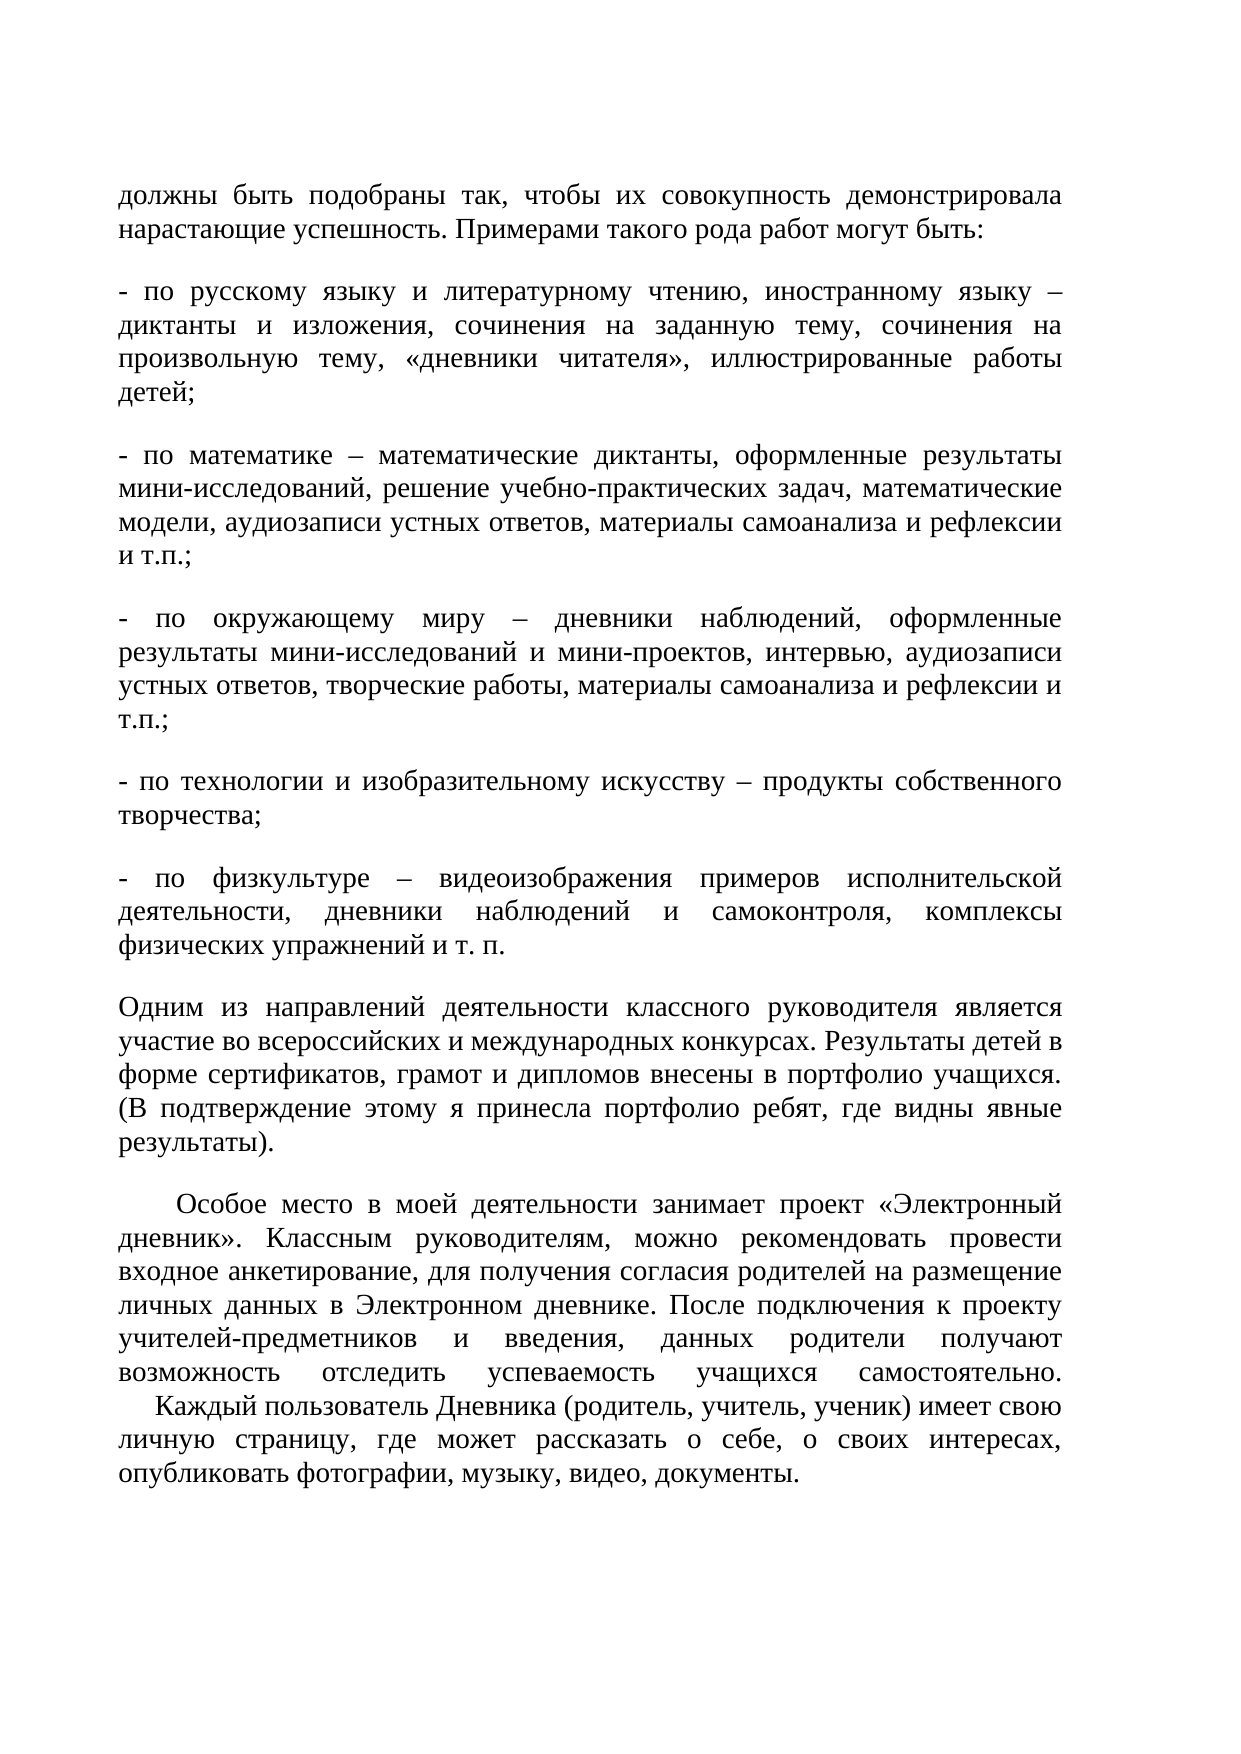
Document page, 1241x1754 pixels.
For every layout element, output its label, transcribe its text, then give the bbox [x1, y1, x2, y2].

text Особое место в моей деятельности занимает проект «Электронный дневник». Классным руководителям, можно рекомендовать провести входное анкетирование, для получения согласия родителей на размещение личных данных в Электронном дневнике. После подключения к проекту учителей-предметников и введения, данных родители получают возможность отследить успеваемость учащихся самостоятельно. Каждый пользователь Дневника (родитель, учитель, ученик) имеет свою личную страницу, где может рассказать о себе, о своих интересах, опубликовать фотографии, музыку, видео, документы. [118, 1186, 1063, 1488]
text - по окружающему миру – дневники наблюдений, оформленные результаты мини-исследований и мини-проектов, интервью, аудиозаписи устных ответов, творческие работы, материалы самоанализа и рефлексии и т.п.; [118, 600, 1063, 734]
text - по технологии и изобразительному искусству – продукты собственного творчества; [118, 763, 1063, 831]
text - по русскому языку и литературному чтению, иностранному языку – диктанты и изложения, сочинения на заданную тему, сочинения на произвольную тему, «дневники читателя», иллюстрированные работы детей; [118, 273, 1063, 408]
text - по физкультуре – видеоизображения примеров исполнительской деятельности, дневники наблюдений и самоконтроля, комплексы физических упражнений и т. п. [118, 860, 1063, 960]
text Одним из направлений деятельности классного руководителя является участие во всероссийских и международных конкурсах. Результаты детей в форме сертификатов, грамот и дипломов внесены в портфолио учащихся. (В подтверждение этому я принесла портфолио ребят, где видны явные результаты). [118, 989, 1063, 1157]
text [118, 177, 1063, 244]
text - по математике – математические диктанты, оформленные результаты мини-исследований, решение учебно-практических задач, математические модели, аудиозаписи устных ответов, материалы самоанализа и рефлексии и т.п.; [118, 437, 1063, 571]
